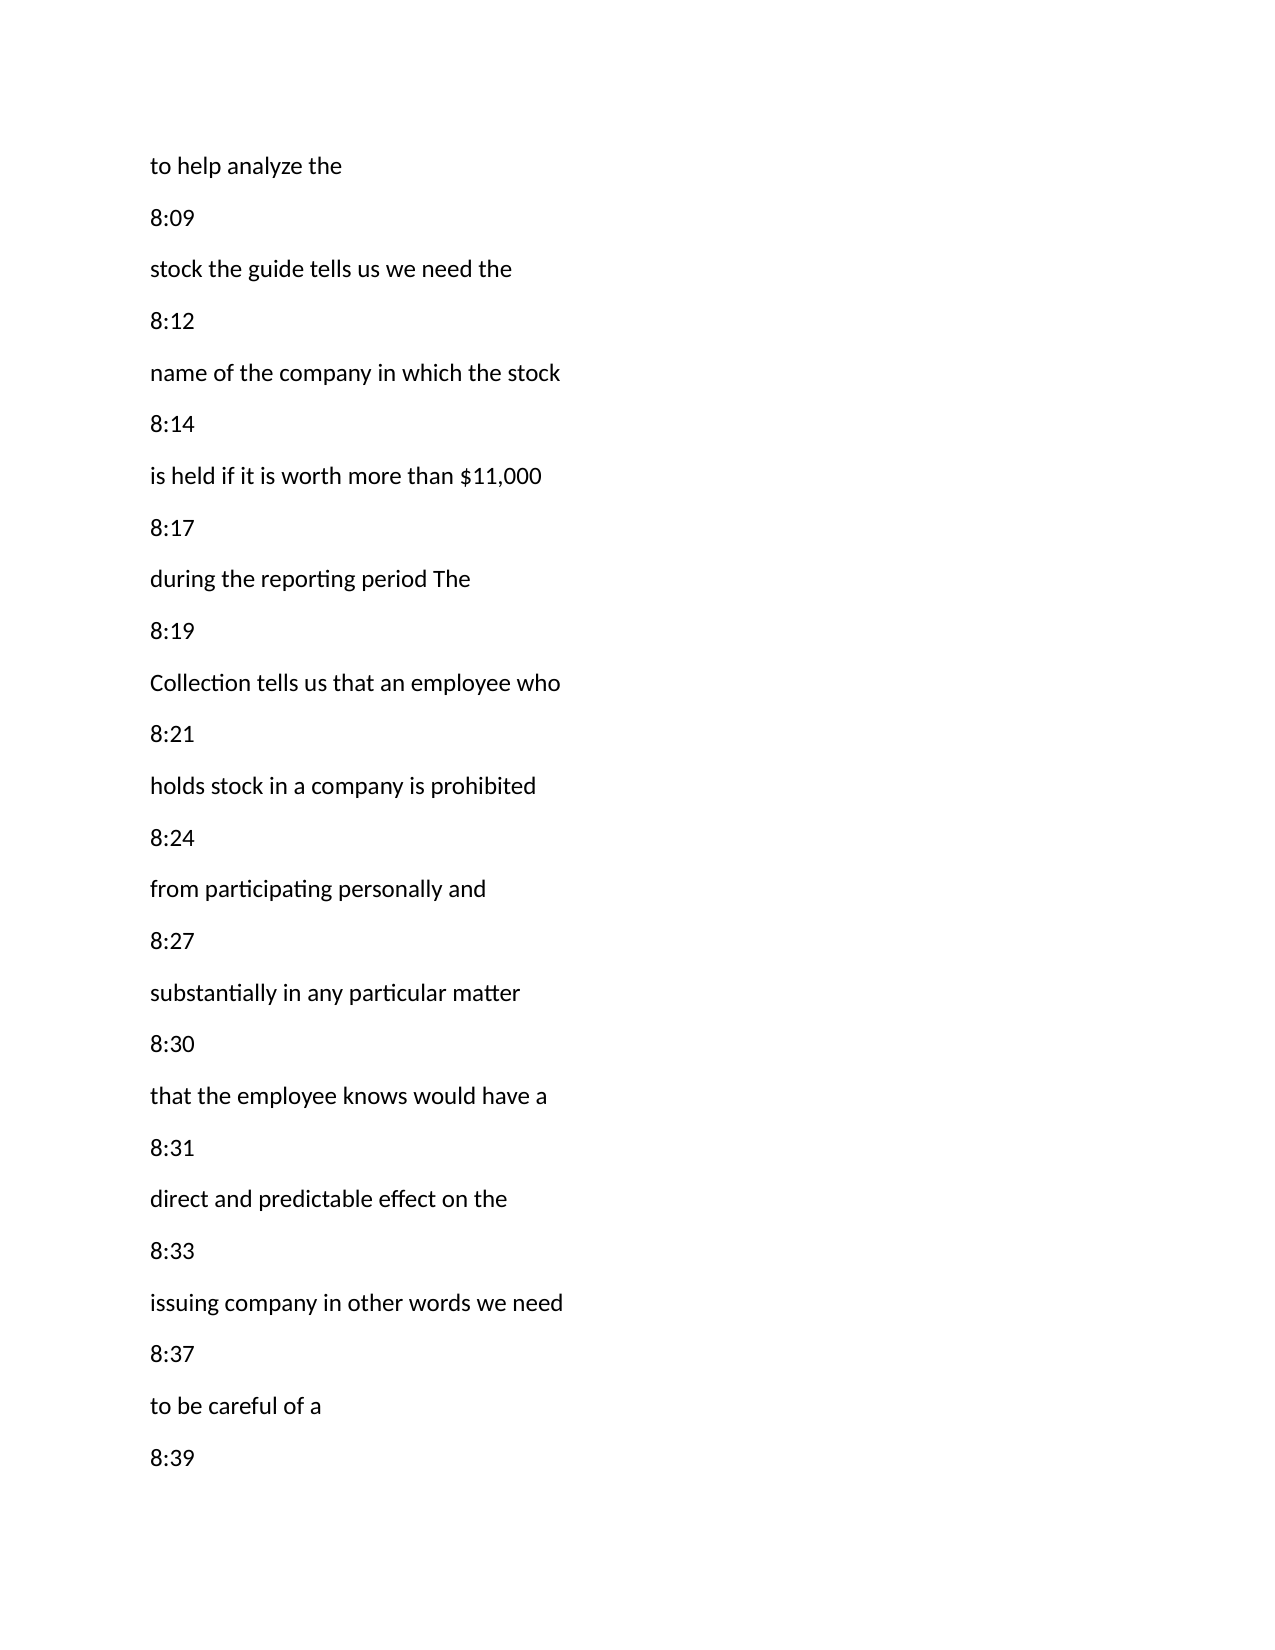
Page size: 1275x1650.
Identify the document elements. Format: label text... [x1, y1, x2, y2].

text 8:33 [150, 1235, 1125, 1266]
text 8:31 [150, 1132, 1125, 1162]
text that the employee knows would have a [150, 1080, 1125, 1111]
text 8:09 [150, 202, 1125, 232]
text 8:12 [150, 305, 1125, 336]
text substantially in any particular matter [150, 977, 1125, 1007]
text 8:14 [150, 408, 1125, 439]
text 8:21 [150, 718, 1125, 749]
text Collection tells us that an employee who [150, 667, 1125, 697]
text to be careful of a [150, 1390, 1125, 1421]
text direct and predictable effect on the [150, 1183, 1125, 1214]
text 8:24 [150, 822, 1125, 852]
text stock the guide tells us we need the [150, 253, 1125, 284]
text holds stock in a company is prohibited [150, 770, 1125, 801]
text from participating personally and [150, 873, 1125, 904]
text 8:27 [150, 925, 1125, 956]
text to help analyze the [150, 150, 1125, 181]
text 8:39 [150, 1442, 1125, 1472]
text is held if it is worth more than $11,000 [150, 460, 1125, 491]
text during the reporting period The [150, 563, 1125, 594]
text 8:19 [150, 615, 1125, 646]
text 8:30 [150, 1028, 1125, 1059]
text name of the company in which the stock [150, 357, 1125, 387]
text 8:37 [150, 1338, 1125, 1369]
text issuing company in other words we need [150, 1287, 1125, 1317]
text 8:17 [150, 512, 1125, 542]
